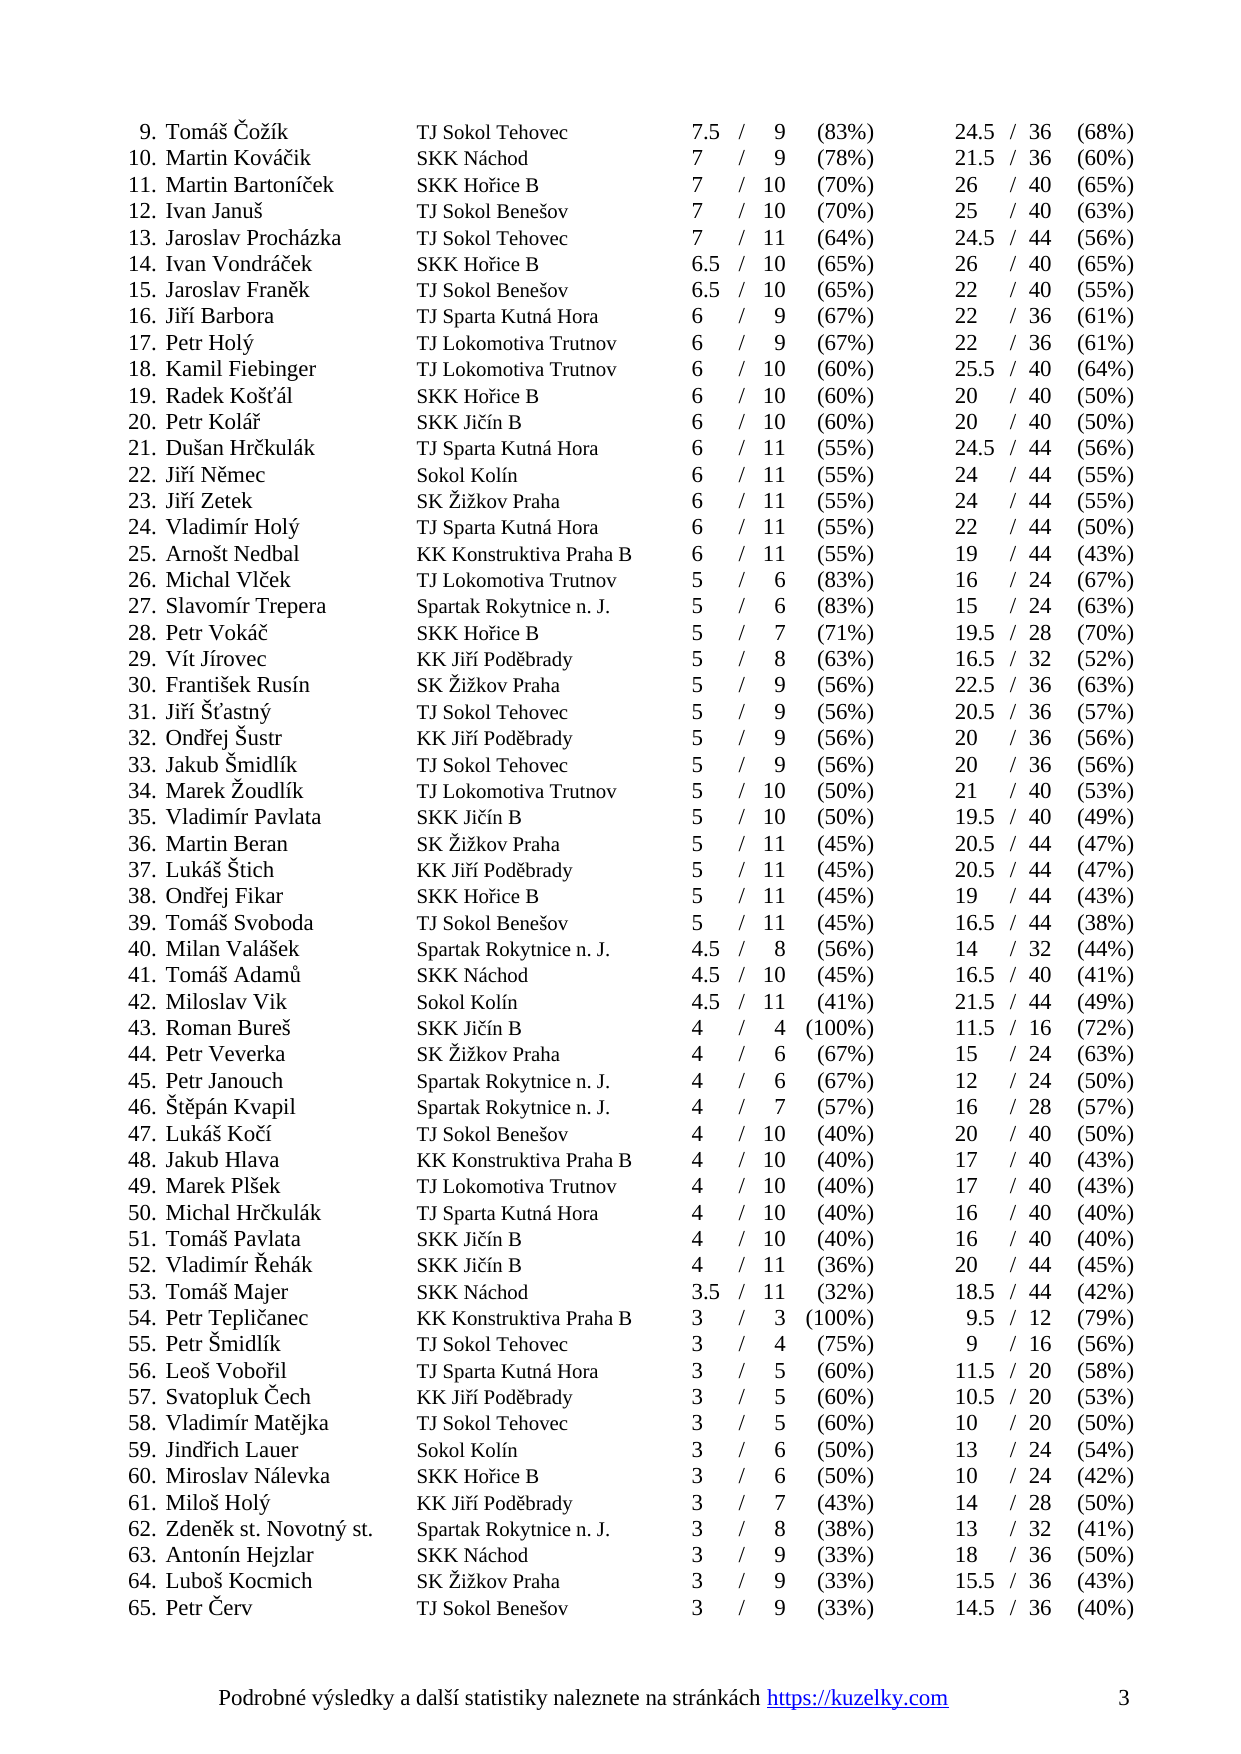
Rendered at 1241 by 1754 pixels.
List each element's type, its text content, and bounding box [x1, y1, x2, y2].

text 33. Jakub Šmidlík TJ Sokol Tehovec 5 / 9 (56%) 20 / 36 (56%) [106, 751, 1134, 777]
text 58. Vladimír Matějka TJ Sokol Tehovec 3 / 5 (60%) 10 / 20 (50%) [106, 1409, 1134, 1436]
text 9. Tomáš Čožík TJ Sokol Tehovec 7.5 / 9 (83%) 24.5 / 36 (68%) [106, 118, 1134, 144]
text 12. Ivan Januš TJ Sokol Benešov 7 / 10 (70%) 25 / 40 (63%) [106, 197, 1134, 223]
text 27. Slavomír Trepera Spartak Rokytnice n. J. 5 / 6 (83%) 15 / 24 (63%) [106, 592, 1134, 619]
text 26. Michal Vlček TJ Lokomotiva Trutnov 5 / 6 (83%) 16 / 24 (67%) [106, 566, 1134, 592]
text 11. Martin Bartoníček SKK Hořice B 7 / 10 (70%) 26 / 40 (65%) [106, 171, 1134, 197]
text 19. Radek Košťál SKK Hořice B 6 / 10 (60%) 20 / 40 (50%) [106, 382, 1134, 408]
text 64. Luboš Kocmich SK Žižkov Praha 3 / 9 (33%) 15.5 / 36 (43%) [106, 1568, 1134, 1594]
text 56. Leoš Vobořil TJ Sparta Kutná Hora 3 / 5 (60%) 11.5 / 20 (58%) [106, 1357, 1134, 1383]
text 44. Petr Veverka SK Žižkov Praha 4 / 6 (67%) 15 / 24 (63%) [106, 1041, 1134, 1067]
text 13. Jaroslav Procházka TJ Sokol Tehovec 7 / 11 (64%) 24.5 / 44 (56%) [106, 223, 1134, 250]
text 24. Vladimír Holý TJ Sparta Kutná Hora 6 / 11 (55%) 22 / 44 (50%) [106, 513, 1134, 540]
text 46. Štěpán Kvapil Spartak Rokytnice n. J. 4 / 7 (57%) 16 / 28 (57%) [106, 1093, 1134, 1119]
text 36. Martin Beran SK Žižkov Praha 5 / 11 (45%) 20.5 / 44 (47%) [106, 830, 1134, 856]
text 63. Antonín Hejzlar SKK Náchod 3 / 9 (33%) 18 / 36 (50%) [106, 1541, 1134, 1568]
text 40. Milan Valášek Spartak Rokytnice n. J. 4.5 / 8 (56%) 14 / 32 (44%) [106, 935, 1134, 961]
text 20. Petr Kolář SKK Jičín B 6 / 10 (60%) 20 / 40 (50%) [106, 408, 1134, 434]
text 52. Vladimír Řehák SKK Jičín B 4 / 11 (36%) 20 / 44 (45%) [106, 1251, 1134, 1278]
text 28. Petr Vokáč SKK Hořice B 5 / 7 (71%) 19.5 / 28 (70%) [106, 619, 1134, 645]
text 62. Zdeněk st. Novotný st. Spartak Rokytnice n. J. 3 / 8 (38%) 13 / 32 (41%) [106, 1515, 1134, 1541]
text 57. Svatopluk Čech KK Jiří Poděbrady 3 / 5 (60%) 10.5 / 20 (53%) [106, 1383, 1134, 1409]
text 22. Jiří Němec Sokol Kolín 6 / 11 (55%) 24 / 44 (55%) [106, 461, 1134, 487]
text 10. Martin Kováčik SKK Náchod 7 / 9 (78%) 21.5 / 36 (60%) [106, 144, 1134, 171]
text 25. Arnošt Nedbal KK Konstruktiva Praha B 6 / 11 (55%) 19 / 44 (43%) [106, 540, 1134, 566]
text 21. Dušan Hrčkulák TJ Sparta Kutná Hora 6 / 11 (55%) 24.5 / 44 (56%) [106, 434, 1134, 461]
text 50. Michal Hrčkulák TJ Sparta Kutná Hora 4 / 10 (40%) 16 / 40 (40%) [106, 1199, 1134, 1225]
text 38. Ondřej Fikar SKK Hořice B 5 / 11 (45%) 19 / 44 (43%) [106, 882, 1134, 909]
text 29. Vít Jírovec KK Jiří Poděbrady 5 / 8 (63%) 16.5 / 32 (52%) [106, 645, 1134, 672]
text 39. Tomáš Svoboda TJ Sokol Benešov 5 / 11 (45%) 16.5 / 44 (38%) [106, 909, 1134, 935]
text 17. Petr Holý TJ Lokomotiva Trutnov 6 / 9 (67%) 22 / 36 (61%) [106, 329, 1134, 355]
text 41. Tomáš Adamů SKK Náchod 4.5 / 10 (45%) 16.5 / 40 (41%) [106, 961, 1134, 988]
text 60. Miroslav Nálevka SKK Hořice B 3 / 6 (50%) 10 / 24 (42%) [106, 1462, 1134, 1488]
text 53. Tomáš Majer SKK Náchod 3.5 / 11 (32%) 18.5 / 44 (42%) [106, 1278, 1134, 1304]
text 49. Marek Plšek TJ Lokomotiva Trutnov 4 / 10 (40%) 17 / 40 (43%) [106, 1172, 1134, 1199]
text 45. Petr Janouch Spartak Rokytnice n. J. 4 / 6 (67%) 12 / 24 (50%) [106, 1067, 1134, 1093]
text 43. Roman Bureš SKK Jičín B 4 / 4 (100%) 11.5 / 16 (72%) [106, 1014, 1134, 1041]
text 14. Ivan Vondráček SKK Hořice B 6.5 / 10 (65%) 26 / 40 (65%) [106, 250, 1134, 276]
text 16. Jiří Barbora TJ Sparta Kutná Hora 6 / 9 (67%) 22 / 36 (61%) [106, 303, 1134, 329]
text 48. Jakub Hlava KK Konstruktiva Praha B 4 / 10 (40%) 17 / 40 (43%) [106, 1146, 1134, 1172]
text 54. Petr Tepličanec KK Konstruktiva Praha B 3 / 3 (100%) 9.5 / 12 (79%) [106, 1304, 1134, 1330]
text 47. Lukáš Kočí TJ Sokol Benešov 4 / 10 (40%) 20 / 40 (50%) [106, 1119, 1134, 1146]
text 32. Ondřej Šustr KK Jiří Poděbrady 5 / 9 (56%) 20 / 36 (56%) [106, 724, 1134, 751]
text 34. Marek Žoudlík TJ Lokomotiva Trutnov 5 / 10 (50%) 21 / 40 (53%) [106, 777, 1134, 803]
text 35. Vladimír Pavlata SKK Jičín B 5 / 10 (50%) 19.5 / 40 (49%) [106, 803, 1134, 830]
text 23. Jiří Zetek SK Žižkov Praha 6 / 11 (55%) 24 / 44 (55%) [106, 487, 1134, 513]
text 55. Petr Šmidlík TJ Sokol Tehovec 3 / 4 (75%) 9 / 16 (56%) [106, 1330, 1134, 1357]
text 37. Lukáš Štich KK Jiří Poděbrady 5 / 11 (45%) 20.5 / 44 (47%) [106, 856, 1134, 882]
text 15. Jaroslav Franěk TJ Sokol Benešov 6.5 / 10 (65%) 22 / 40 (55%) [106, 276, 1134, 303]
text 51. Tomáš Pavlata SKK Jičín B 4 / 10 (40%) 16 / 40 (40%) [106, 1225, 1134, 1251]
text 30. František Rusín SK Žižkov Praha 5 / 9 (56%) 22.5 / 36 (63%) [106, 672, 1134, 698]
text 59. Jindřich Lauer Sokol Kolín 3 / 6 (50%) 13 / 24 (54%) [106, 1436, 1134, 1462]
text 65. Petr Červ TJ Sokol Benešov 3 / 9 (33%) 14.5 / 36 (40%) [106, 1594, 1134, 1620]
text 18. Kamil Fiebinger TJ Lokomotiva Trutnov 6 / 10 (60%) 25.5 / 40 (64%) [106, 355, 1134, 382]
text 42. Miloslav Vik Sokol Kolín 4.5 / 11 (41%) 21.5 / 44 (49%) [106, 988, 1134, 1014]
text 31. Jiří Šťastný TJ Sokol Tehovec 5 / 9 (56%) 20.5 / 36 (57%) [106, 698, 1134, 724]
text 61. Miloš Holý KK Jiří Poděbrady 3 / 7 (43%) 14 / 28 (50%) [106, 1488, 1134, 1515]
